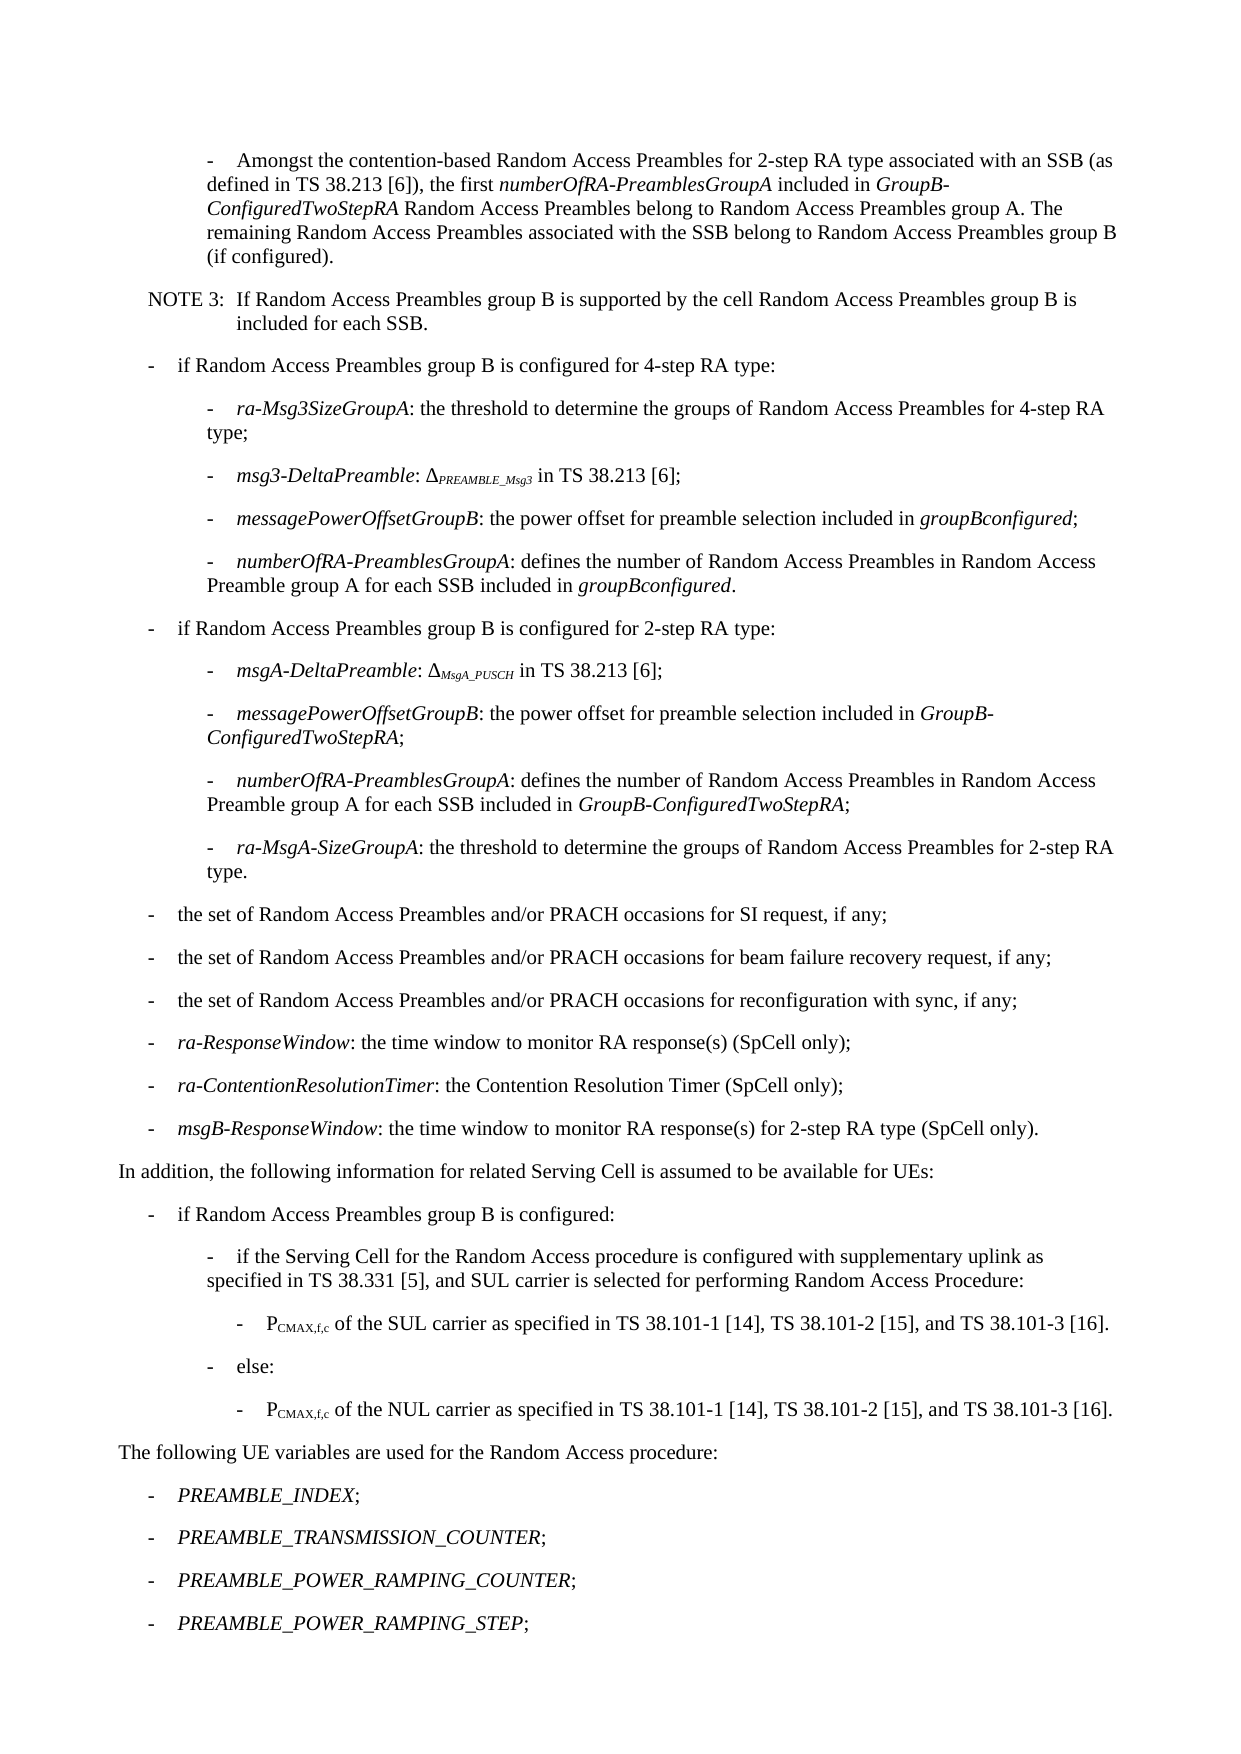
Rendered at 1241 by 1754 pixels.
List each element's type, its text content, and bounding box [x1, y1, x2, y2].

text - PCMAX,f,c of the NUL carrier as specified in TS 38.101-1 [14], TS 38.101-2 [15], and TS 38.101-3 [16]. [236, 1397, 1122, 1421]
text - numberOfRA-PreamblesGroupA: defines the number of Random Access Preambles in Random Access Preamble group A for each SSB included in GroupB-ConfiguredTwoStepRA; [207, 768, 1122, 816]
text - ra-MsgA-SizeGroupA: the threshold to determine the groups of Random Access Preambles for 2-step RA type. [207, 835, 1122, 883]
text - PCMAX,f,c of the SUL carrier as specified in TS 38.101-1 [14], TS 38.101-2 [15], and TS 38.101-3 [16]. [236, 1311, 1122, 1335]
text - PREAMBLE_TRANSMISSION_COUNTER; [148, 1525, 1122, 1549]
text - if Random Access Preambles group B is configured for 2-step RA type: [148, 616, 1122, 640]
text - the set of Random Access Preambles and/or PRACH occasions for SI request, if any; [148, 902, 1122, 926]
text - else: [207, 1354, 1122, 1378]
text - Amongst the contention-based Random Access Preambles for 2-step RA type associated with an SSB (as defined in TS 38.213 [6]), the first numberOfRA-PreamblesGroupA included in GroupB-ConfiguredTwoStepRA Random Access Preambles belong to Random Access Preambles group A. The remaining Random Access Preambles associated with the SSB belong to Random Access Preambles group B (if configured). [207, 147, 1122, 268]
text - numberOfRA-PreamblesGroupA: defines the number of Random Access Preambles in Random Access Preamble group A for each SSB included in groupBconfigured. [207, 549, 1122, 597]
text - messagePowerOffsetGroupB: the power offset for preamble selection included in GroupB-ConfiguredTwoStepRA; [207, 701, 1122, 749]
text - if the Serving Cell for the Random Access procedure is configured with supplementary uplink as specified in TS 38.331 [5], and SUL carrier is selected for performing Random Access Procedure: [207, 1244, 1122, 1292]
text The following UE variables are used for the Random Access procedure: [118, 1440, 1122, 1464]
text - msg3-DeltaPreamble: ∆PREAMBLE_Msg3 in TS 38.213 [6]; [207, 463, 1122, 487]
text - PREAMBLE_POWER_RAMPING_COUNTER; [148, 1568, 1122, 1592]
text - ra-ResponseWindow: the time window to monitor RA response(s) (SpCell only); [148, 1030, 1122, 1054]
text In addition, the following information for related Serving Cell is assumed to be available for UEs: [118, 1159, 1122, 1183]
text - the set of Random Access Preambles and/or PRACH occasions for reconfiguration with sync, if any; [148, 987, 1122, 1012]
text NOTE 3: If Random Access Preambles group B is supported by the cell Random Access Preambles group B is included for each SSB. [148, 287, 1122, 335]
text - ra-Msg3SizeGroupA: the threshold to determine the groups of Random Access Preambles for 4-step RA type; [207, 396, 1122, 444]
text - messagePowerOffsetGroupB: the power offset for preamble selection included in groupBconfigured; [207, 506, 1122, 530]
text - ra-ContentionResolutionTimer: the Contention Resolution Timer (SpCell only); [148, 1073, 1122, 1097]
text - msgA-DeltaPreamble: ∆MsgA_PUSCH in TS 38.213 [6]; [207, 658, 1122, 682]
text - msgB-ResponseWindow: the time window to monitor RA response(s) for 2-step RA type (SpCell only). [148, 1116, 1122, 1140]
text - if Random Access Preambles group B is configured for 4-step RA type: [148, 353, 1122, 377]
text - PREAMBLE_POWER_RAMPING_STEP; [148, 1611, 1122, 1635]
text - if Random Access Preambles group B is configured: [148, 1202, 1122, 1226]
text - PREAMBLE_INDEX; [148, 1482, 1122, 1507]
text - the set of Random Access Preambles and/or PRACH occasions for beam failure recovery request, if any; [148, 945, 1122, 969]
